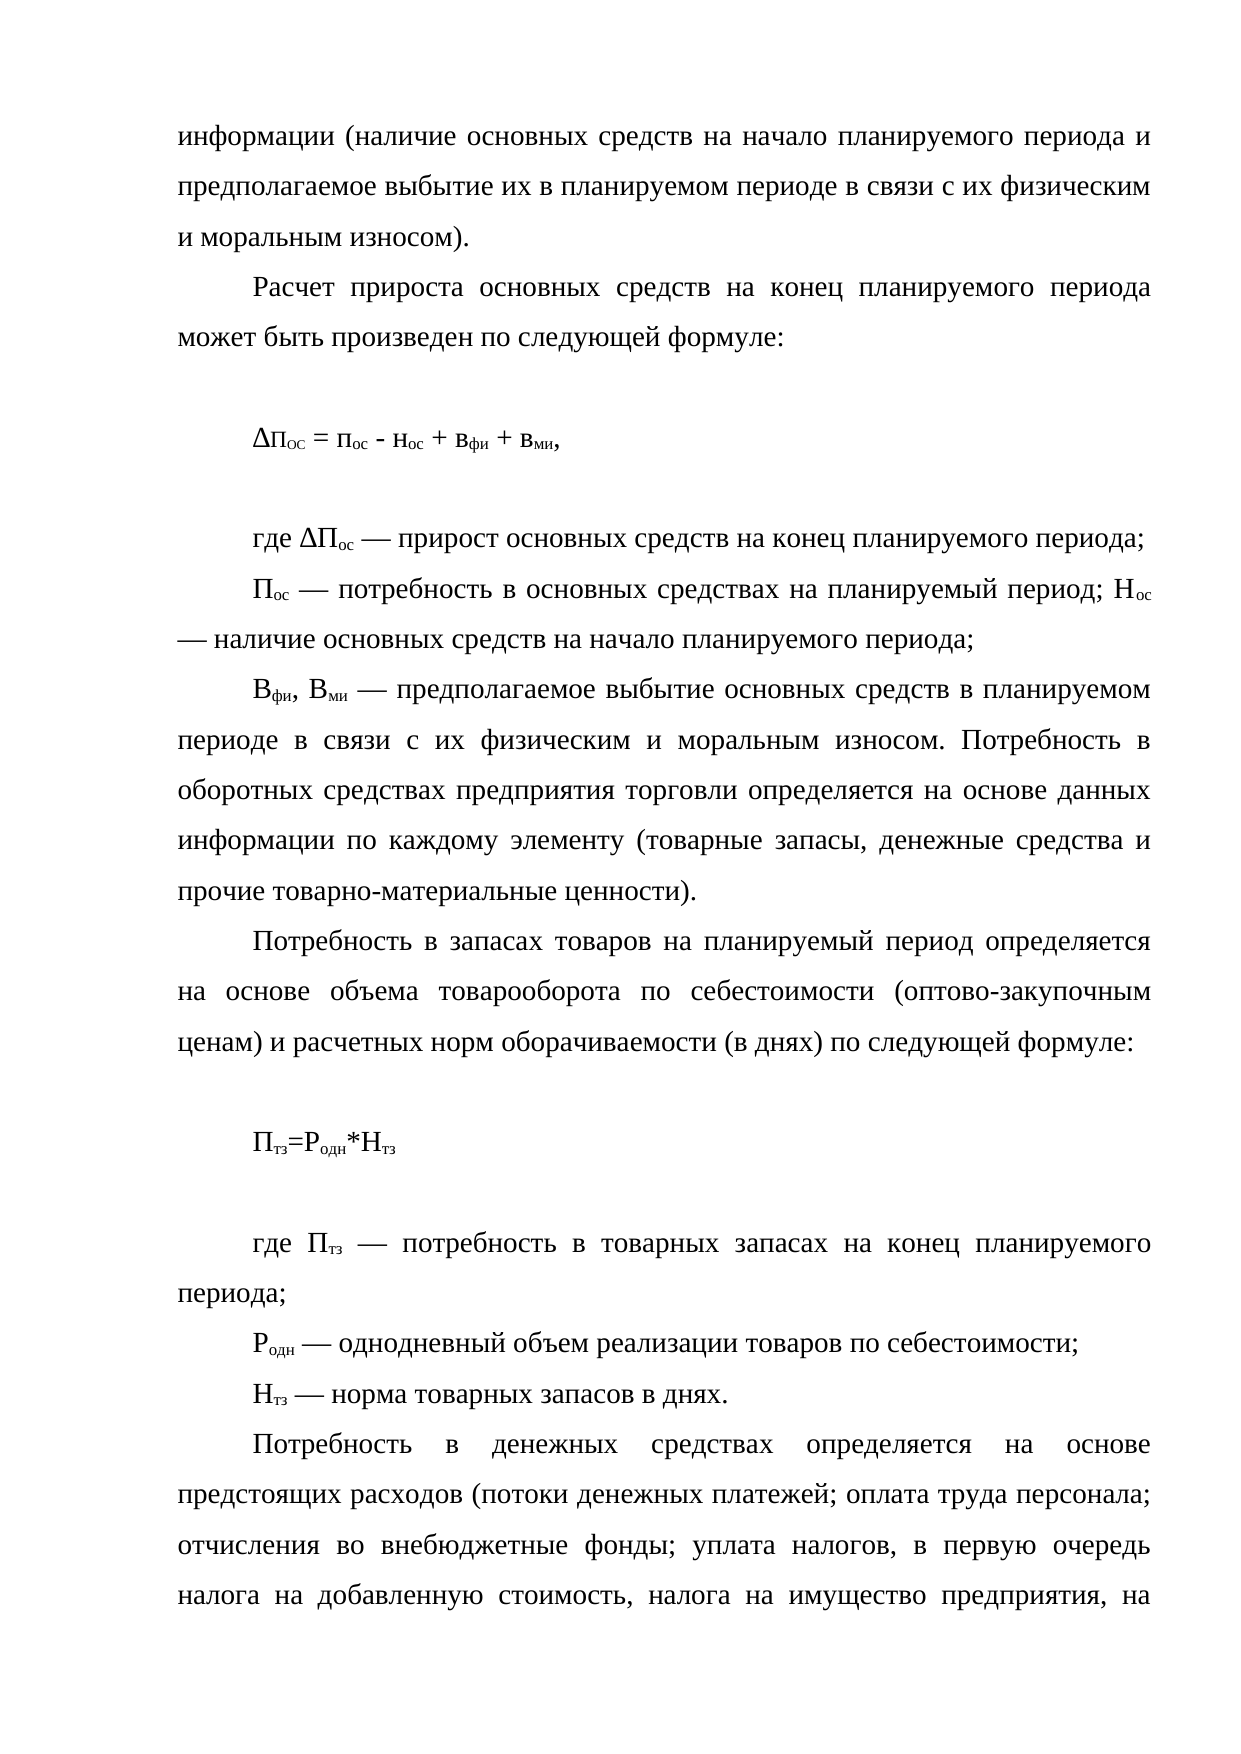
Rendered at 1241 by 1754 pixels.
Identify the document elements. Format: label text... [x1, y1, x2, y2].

text Потребность в запасах товаров на планируемый период определяется на основе объема товарооборота по себестоимости (оптово-закупочным ценам) и расчетных норм оборачиваемости (в днях) по следующей формуле: [177, 923, 1152, 1057]
text Пос — потребность в основных средствах на планируемый период; Нос — наличие основных средств на начало планируемого периода; [177, 571, 1152, 655]
text ∆пос = пос - нос + вфи + вми, [177, 420, 1152, 453]
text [177, 118, 1152, 252]
text где ∆Пос — прирост основных средств на конец планируемого периода; [177, 521, 1152, 554]
text Расчет прироста основных средств на конец планируемого периода может быть произведен по следующей формуле: [177, 269, 1152, 353]
text Нтз — норма товарных запасов в днях. [177, 1376, 1152, 1409]
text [177, 1426, 1152, 1611]
text Родн — однодневный объем реализации товаров по себестоимости; [177, 1326, 1152, 1359]
text где Птз — потребность в товарных запасах на конец планируемого периода; [177, 1225, 1152, 1309]
text Вфи, Вми — предполагаемое выбытие основных средств в планируемом периоде в связи с их физическим и моральным износом. Потребность в оборотных средствах предприятия торговли определяется на основе данных информации по каждому элементу (товарные запасы, денежные средства и прочие товарно-материальные ценности). [177, 672, 1152, 906]
text Птз=Родн*Нтз [177, 1124, 1152, 1158]
